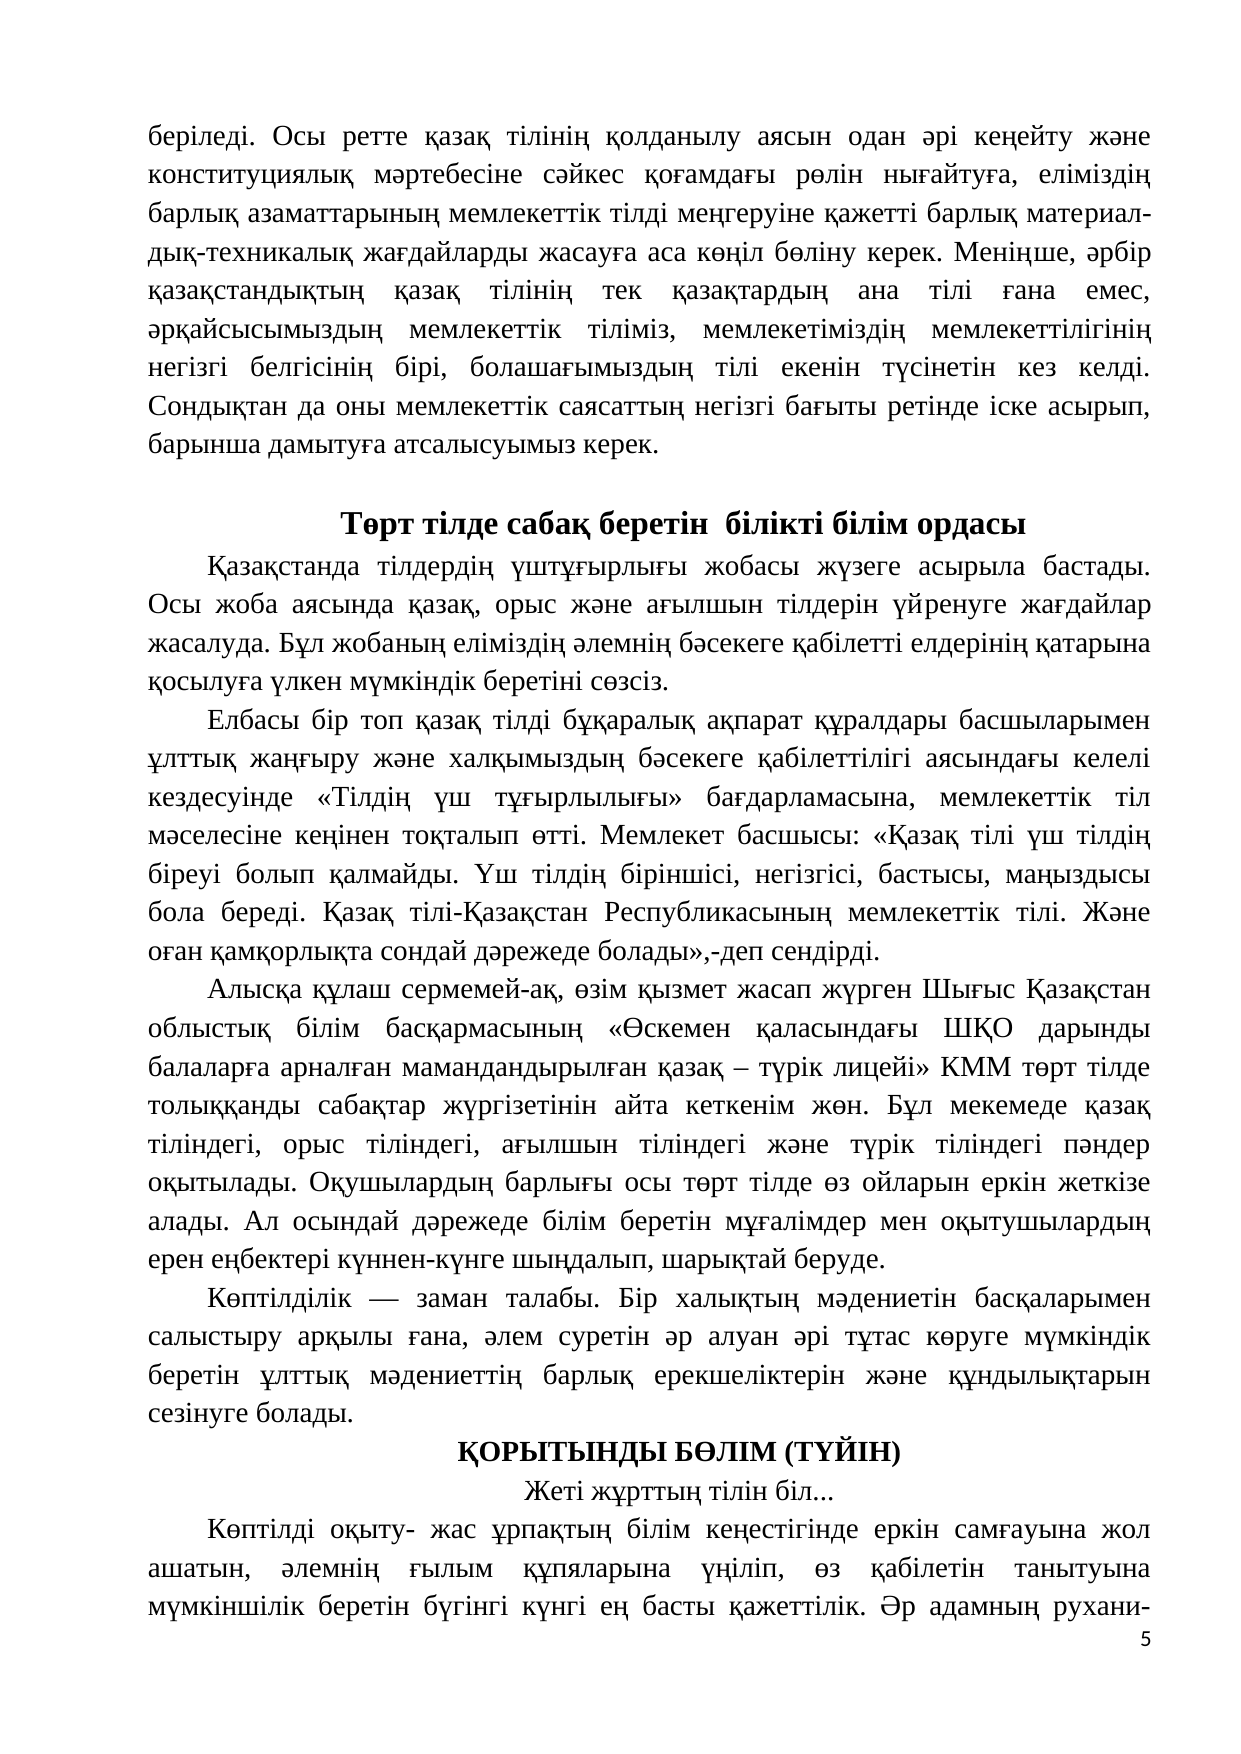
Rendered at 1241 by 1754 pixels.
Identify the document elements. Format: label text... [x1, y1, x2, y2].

text Елбасы бір топ қазақ тілді бұқаралық ақпарат құралдары басшыларымен ұлттық жаңғыру және халқымыздың бәсекеге қабілеттілігі аясындағы келелі кездесуінде «Тілдің үш тұғырлылығы» бағдарламасына, мемлекеттік тіл мәселесіне кеңінен тоқталып өтті. Мемлекет басшысы: «Қазақ тілі үш тілдің біреуі болып қалмайды. Үш тілдің біріншісі, негізгісі, бастысы, маңыздысы бола береді. Қазақ тілі-Қазақстан Республикасының мемлекеттік тілі. Және оған қамқорлықта сондай дәрежеде болады»,-деп сендірді. [148, 702, 1152, 967]
text ҚОРЫТЫНДЫ БӨЛІМ (ТҮЙІН) [133, 1434, 1152, 1468]
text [148, 1511, 1152, 1622]
text Алысқа құлаш сермемей-ақ, өзім қызмет жасап жүрген Шығыс Қазақстан облыстық білім басқармасының «Өскемен қаласындағы ШҚО дарынды балаларға арналған мамандандырылған қазақ – түрік лицейі» КММ төрт тілде толыққанды сабақтар жүргізетінін айта кеткенім жөн. Бұл мекемеде қазақ тіліндегі, орыс тіліндегі, ағылшын тіліндегі және түрік тіліндегі пәндер оқытылады. Оқушылардың барлығы осы төрт тілде өз ойларын еркін жеткізе алады. Ал осындай дәрежеде білім беретін мұғалімдер мен оқытушылардың ерен еңбектері күннен-күнге шыңдалып, шарықтай беруде. [148, 972, 1152, 1275]
text Қазақстанда тілдердің үштұғырлығы жобасы жүзеге асырыла бастады. Осы жоба аясында қазақ, орыс және ағылшын тілдерін үйренуге жағдайлар жасалуда. Бұл жобаның еліміздің әлемнің бәсекеге қабілетті елдерінің қатарына қосылуға үлкен мүмкіндік беретіні сөзсіз. [148, 548, 1152, 697]
text Жеті жұрттың тілін біл... [148, 1473, 1152, 1506]
text Көптілділік — заман талабы. Бір халықтың мәдениетін басқаларымен салыстыру арқылы ғана, әлем суретін әр алуан әрі тұтас көруге мүмкіндік беретін ұлттық мәдениеттің барлық ерекшеліктерін және құндылықтарын сезінуге болады. [148, 1280, 1152, 1429]
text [148, 118, 1152, 460]
text Төрт тілде сабақ беретін білікті білім ордасы [148, 503, 1152, 542]
